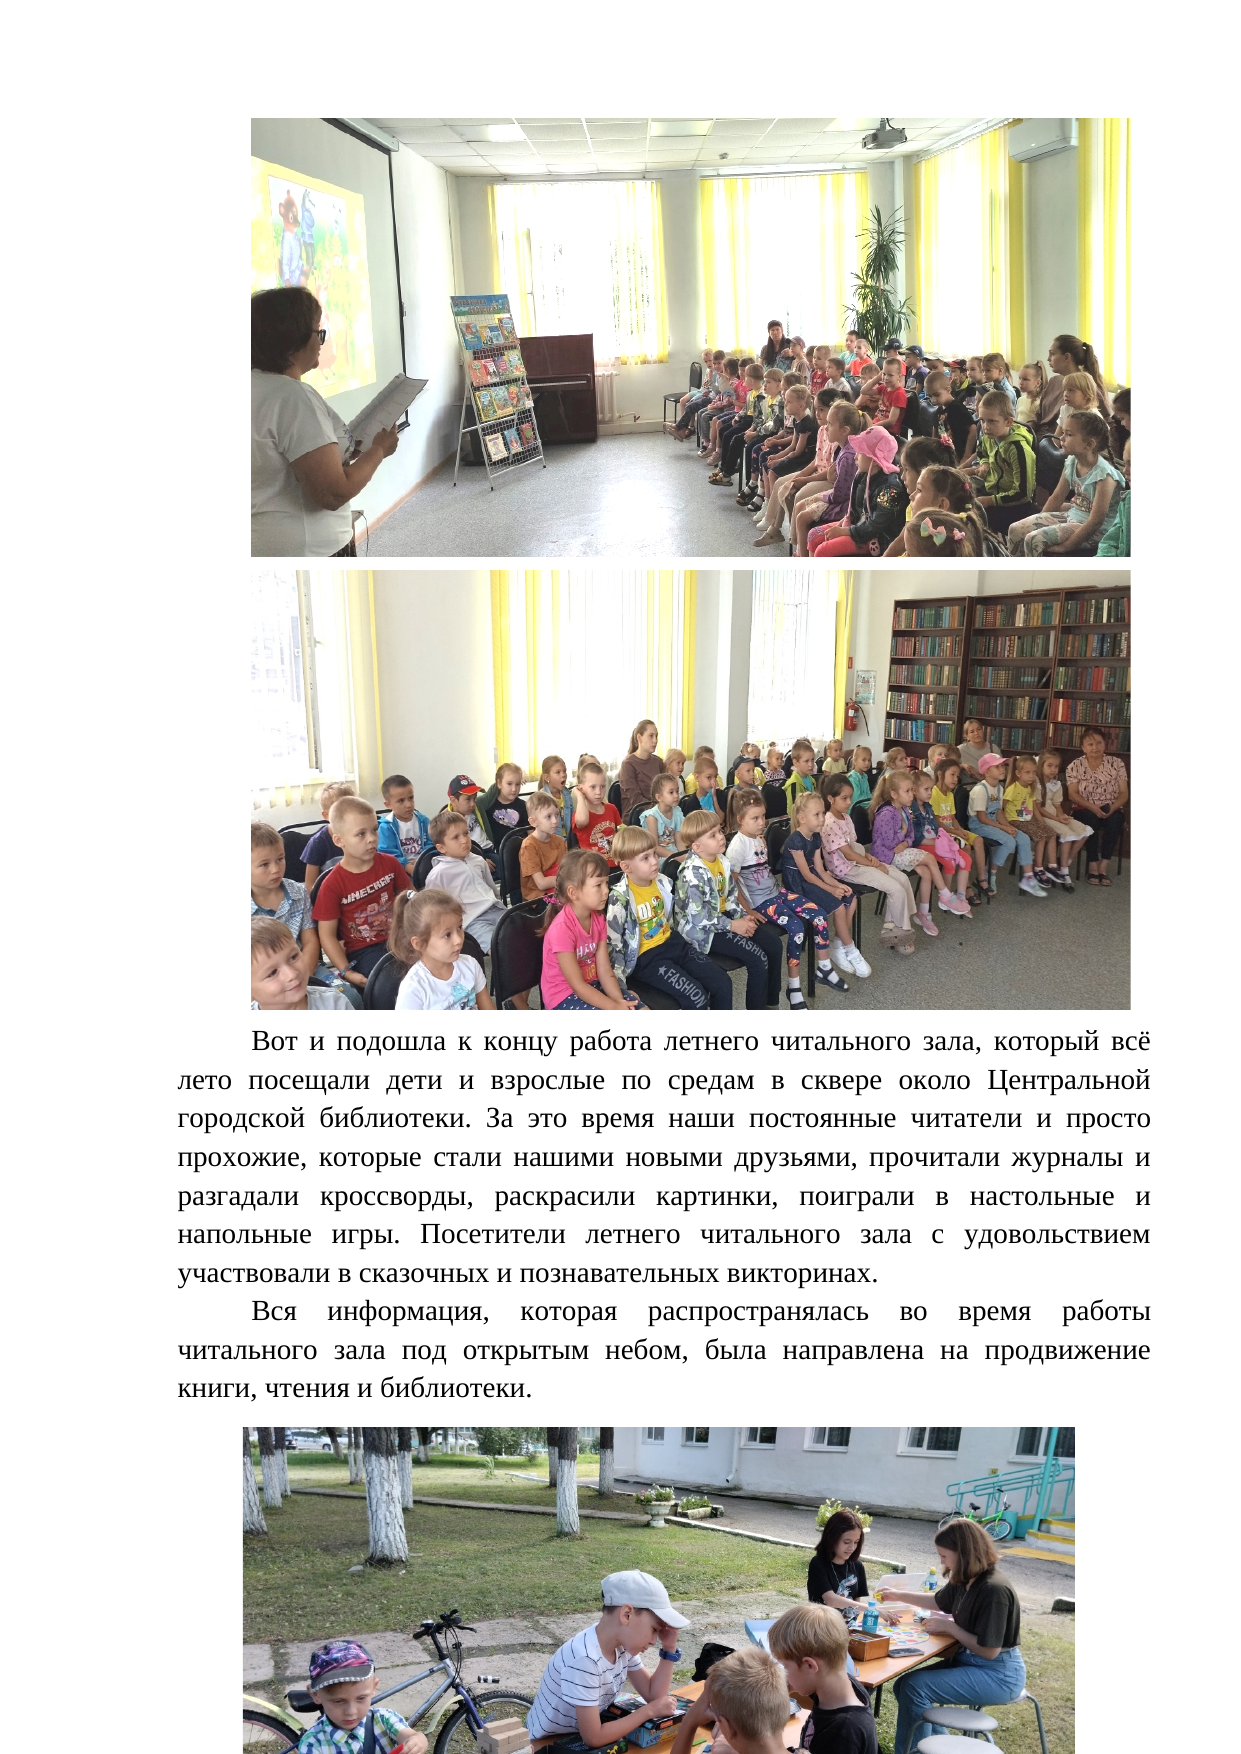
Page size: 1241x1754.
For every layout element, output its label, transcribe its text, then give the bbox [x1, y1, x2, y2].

text Вот и подошла к концу работа летнего читального зала, который всё лето посещали дети и взрослые по средам в сквере около Центральной городской библиотеки. За это время наши постоянные читатели и просто прохожие, которые стали нашими новыми друзьями, прочитали журналы и разгадали кроссворды, раскрасили картинки, поиграли в настольные и напольные игры. Посетители летнего читального зала с удовольствием участвовали в сказочных и познавательных викторинах. [177, 1023, 1152, 1288]
picture [242, 1427, 1075, 1754]
picture [251, 570, 1131, 1010]
picture [251, 118, 1131, 557]
text Вся информация, которая распространялась во время работы читального зала под открытым небом, была направлена на продвижение книги, чтения и библиотеки. [177, 1293, 1152, 1404]
